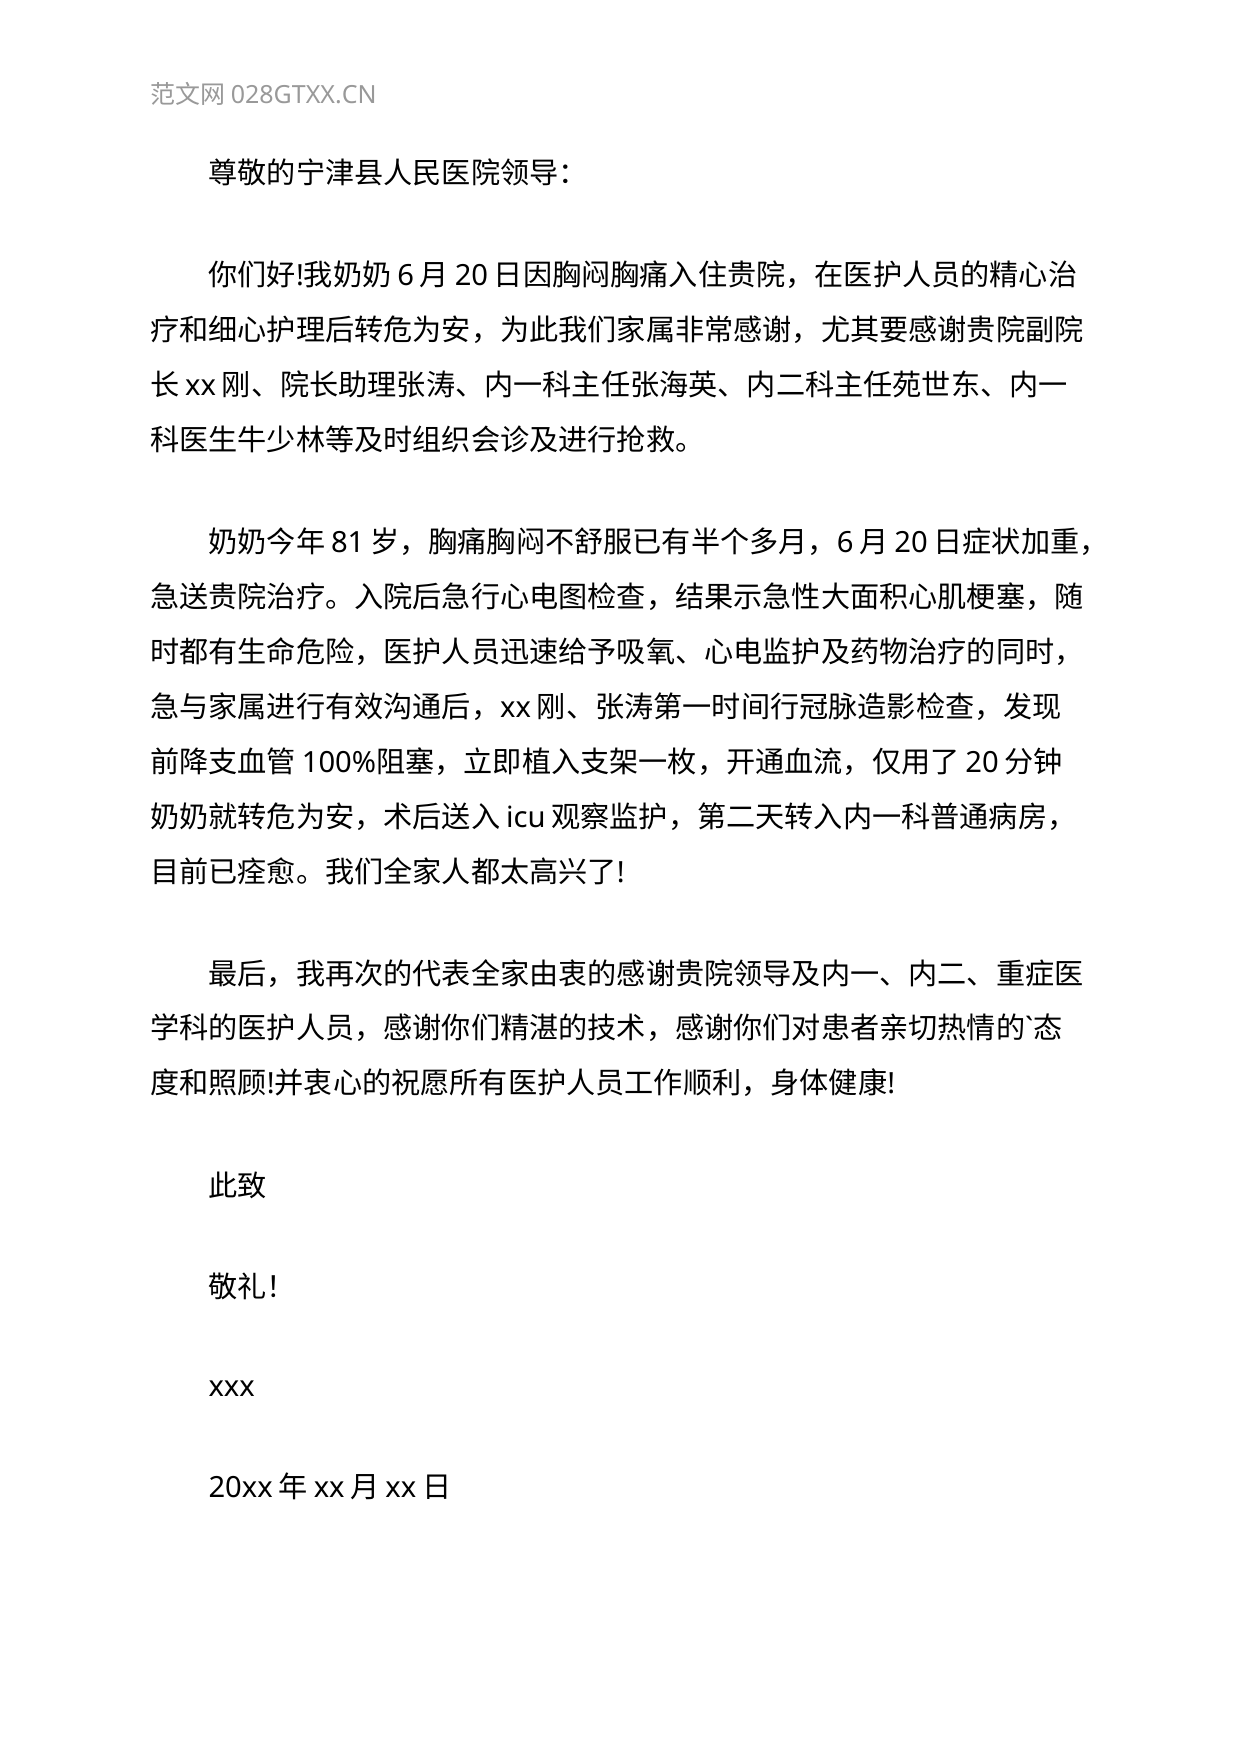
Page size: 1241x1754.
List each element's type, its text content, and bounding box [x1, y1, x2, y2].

text xxx [150, 1366, 1090, 1405]
text 最后，我再次的代表全家由衷的感谢贵院领导及内一、内二、重症医学科的医护人员，感谢你们精湛的技术，感谢你们对患者亲切热情的`态度和照顾!并衷心的祝愿所有医护人员工作顺利，身体健康! [150, 950, 1090, 1102]
text 尊敬的宁津县人民医院领导： [150, 150, 1090, 192]
text 你们好!我奶奶6月20日因胸闷胸痛入住贵院，在医护人员的精心治疗和细心护理后转危为安，为此我们家属非常感谢，尤其要感谢贵院副院长xx刚、院长助理张涛、内一科主任张海英、内二科主任苑世东、内一科医生牛少林等及时组织会诊及进行抢救。 [150, 252, 1090, 459]
text 此致 [150, 1162, 1090, 1204]
text 奶奶今年81岁，胸痛胸闷不舒服已有半个多月，6月20日症状加重，急送贵院治疗。入院后急行心电图检查，结果示急性大面积心肌梗塞，随时都有生命危险，医护人员迅速给予吸氧、心电监护及药物治疗的同时，急与家属进行有效沟通后，xx刚、张涛第一时间行冠脉造影检查，发现前降支血管100%阻塞，立即植入支架一枚，开通血流，仅用了20分钟奶奶就转危为安，术后送入icu观察监护，第二天转入内一科普通病房，目前已痊愈。我们全家人都太高兴了! [150, 518, 1090, 891]
text 敬礼！ [150, 1264, 1090, 1306]
text 20xx年xx月xx日 [150, 1464, 1090, 1506]
